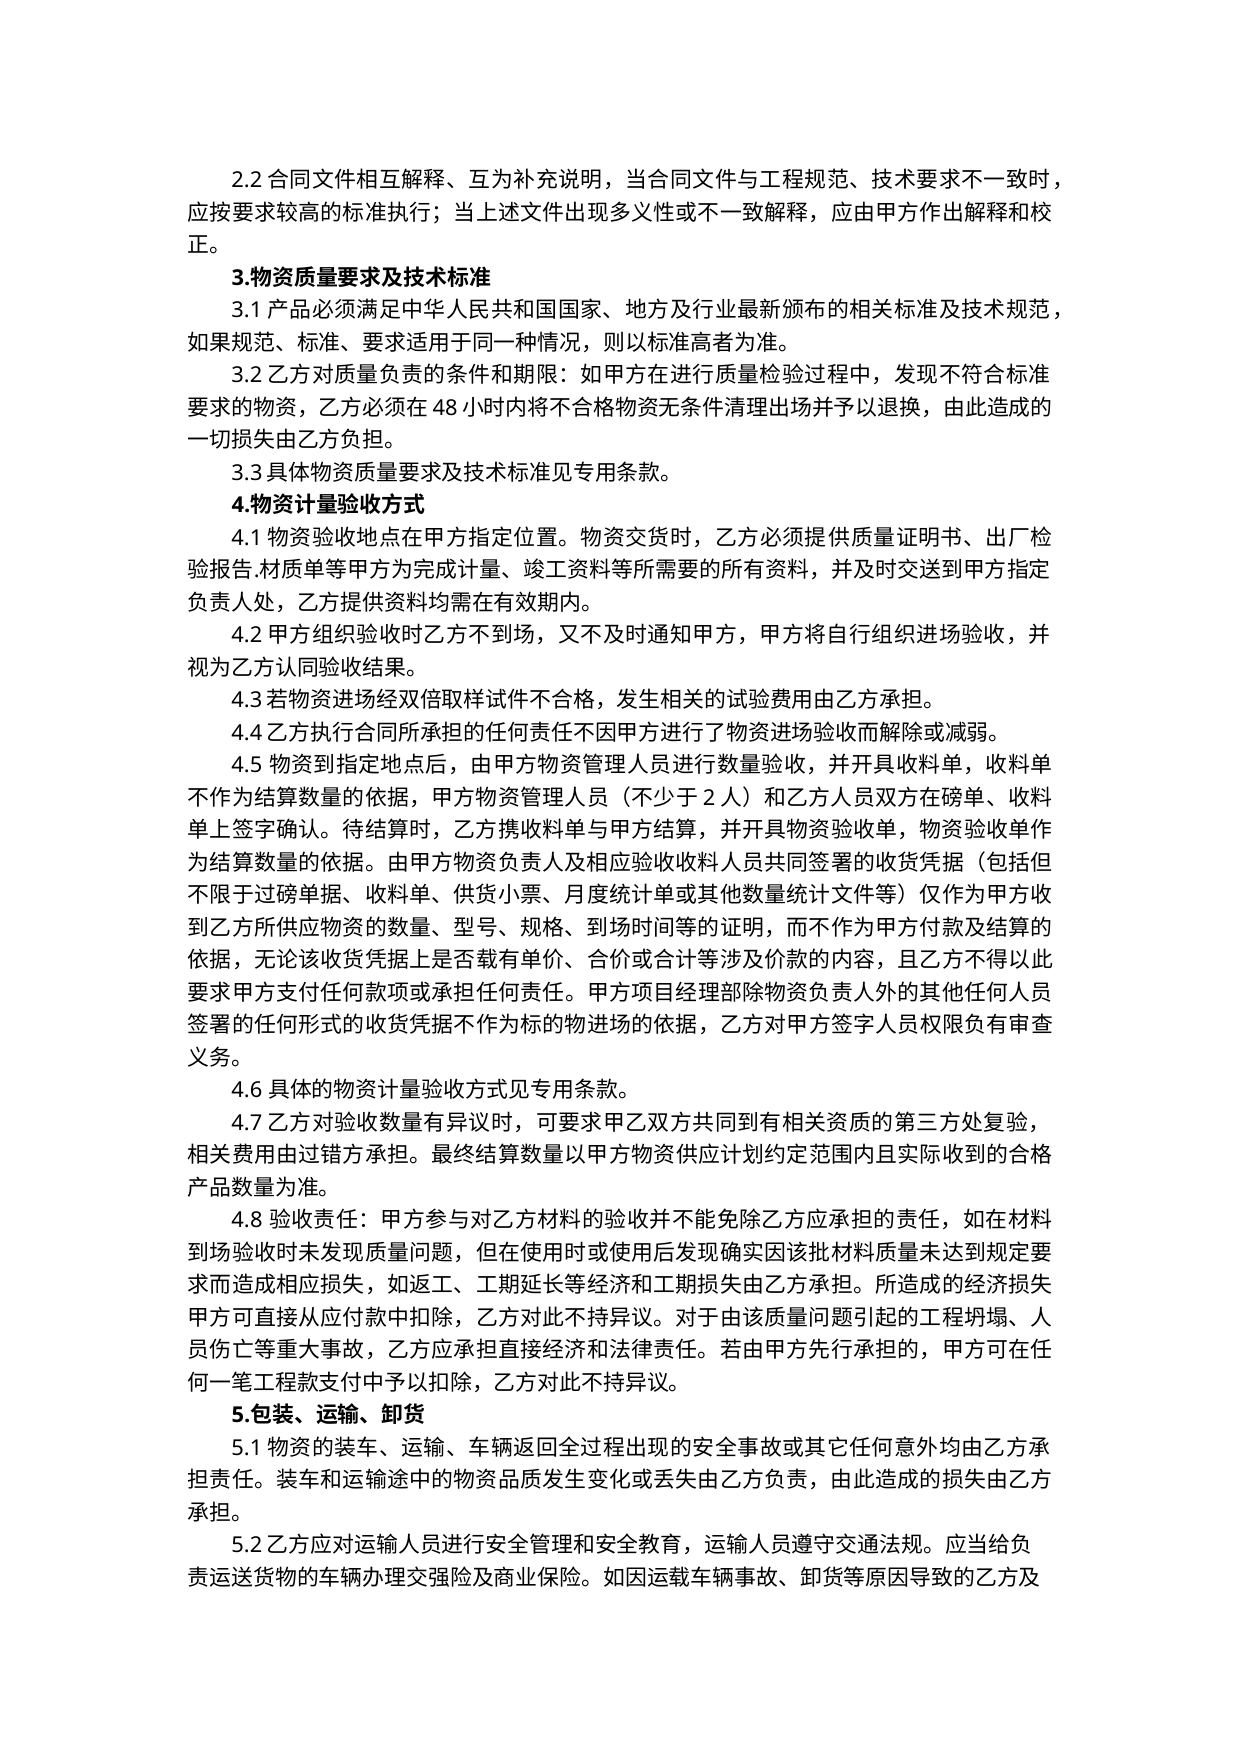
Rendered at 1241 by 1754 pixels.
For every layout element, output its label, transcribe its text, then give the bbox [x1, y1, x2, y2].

text 3.3具体物资质量要求及技术标准见专用条款。 [187, 454, 1053, 487]
text 4.1物资验收地点在甲方指定位置。物资交货时，乙方必须提供质量证明书、出厂检验报告.材质单等甲方为完成计量、竣工资料等所需要的所有资料，并及时交送到甲方指定负责人处，乙方提供资料均需在有效期内。 [187, 519, 1053, 617]
text 5.1物资的装车、运输、车辆返回全过程出现的安全事故或其它任何意外均由乙方承担责任。装车和运输途中的物资品质发生变化或丢失由乙方负责，由此造成的损失由乙方承担。 [187, 1429, 1053, 1527]
text 4.6 具体的物资计量验收方式见专用条款。 [187, 1072, 1053, 1104]
text 3.1产品必须满足中华人民共和国国家、地方及行业最新颁布的相关标准及技术规范，如果规范、标准、要求适用于同一种情况，则以标准高者为准。 [187, 292, 1053, 357]
text 3.2乙方对质量负责的条件和期限：如甲方在进行质量检验过程中，发现不符合标准要求的物资，乙方必须在48小时内将不合格物资无条件清理出场并予以退换，由此造成的一切损失由乙方负担。 [187, 357, 1053, 454]
text 3.物资质量要求及技术标准 [187, 259, 1053, 292]
text 4.3若物资进场经双倍取样试件不合格，发生相关的试验费用由乙方承担。 [187, 682, 1053, 714]
text 4.8 验收责任：甲方参与对乙方材料的验收并不能免除乙方应承担的责任，如在材料到场验收时未发现质量问题，但在使用时或使用后发现确实因该批材料质量未达到规定要求而造成相应损失，如返工、工期延长等经济和工期损失由乙方承担。所造成的经济损失，甲方可直接从应付款中扣除，乙方对此不持异议。对于由该质量问题引起的工程坍塌、人员伤亡等重大事故，乙方应承担直接经济和法律责任。若由甲方先行承担的，甲方可在任何一笔工程款支付中予以扣除，乙方对此不持异议。 [187, 1202, 1053, 1397]
text 4.物资计量验收方式 [187, 487, 1053, 519]
text 4.4乙方执行合同所承担的任何责任不因甲方进行了物资进场验收而解除或减弱。 [187, 714, 1053, 747]
text 4.5 物资到指定地点后，由甲方物资管理人员进行数量验收，并开具收料单，收料单不作为结算数量的依据，甲方物资管理人员（不少于2人）和乙方人员双方在磅单、收料单上签字确认。待结算时，乙方携收料单与甲方结算，并开具物资验收单，物资验收单作为结算数量的依据。由甲方物资负责人及相应验收收料人员共同签署的收货凭据（包括但不限于过磅单据、收料单、供货小票、月度统计单或其他数量统计文件等）仅作为甲方收到乙方所供应物资的数量、型号、规格、到场时间等的证明，而不作为甲方付款及结算的依据，无论该收货凭据上是否载有单价、合价或合计等涉及价款的内容，且乙方不得以此要求甲方支付任何款项或承担任何责任。甲方项目经理部除物资负责人外的其他任何人员签署的任何形式的收货凭据不作为标的物进场的依据，乙方对甲方签字人员权限负有审查义务。 [187, 747, 1053, 1072]
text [187, 1527, 1053, 1592]
text 4.7乙方对验收数量有异议时，可要求甲乙双方共同到有相关资质的第三方处复验，相关费用由过错方承担。最终结算数量以甲方物资供应计划约定范围内且实际收到的合格产品数量为准。 [187, 1104, 1053, 1202]
text 5.包装、运输、卸货 [187, 1397, 1053, 1429]
text 2.2合同文件相互解释、互为补充说明，当合同文件与工程规范、技术要求不一致时，应按要求较高的标准执行；当上述文件出现多义性或不一致解释，应由甲方作出解释和校正。 [187, 162, 1053, 259]
text 4.2甲方组织验收时乙方不到场，又不及时通知甲方，甲方将自行组织进场验收，并视为乙方认同验收结果。 [187, 617, 1053, 682]
